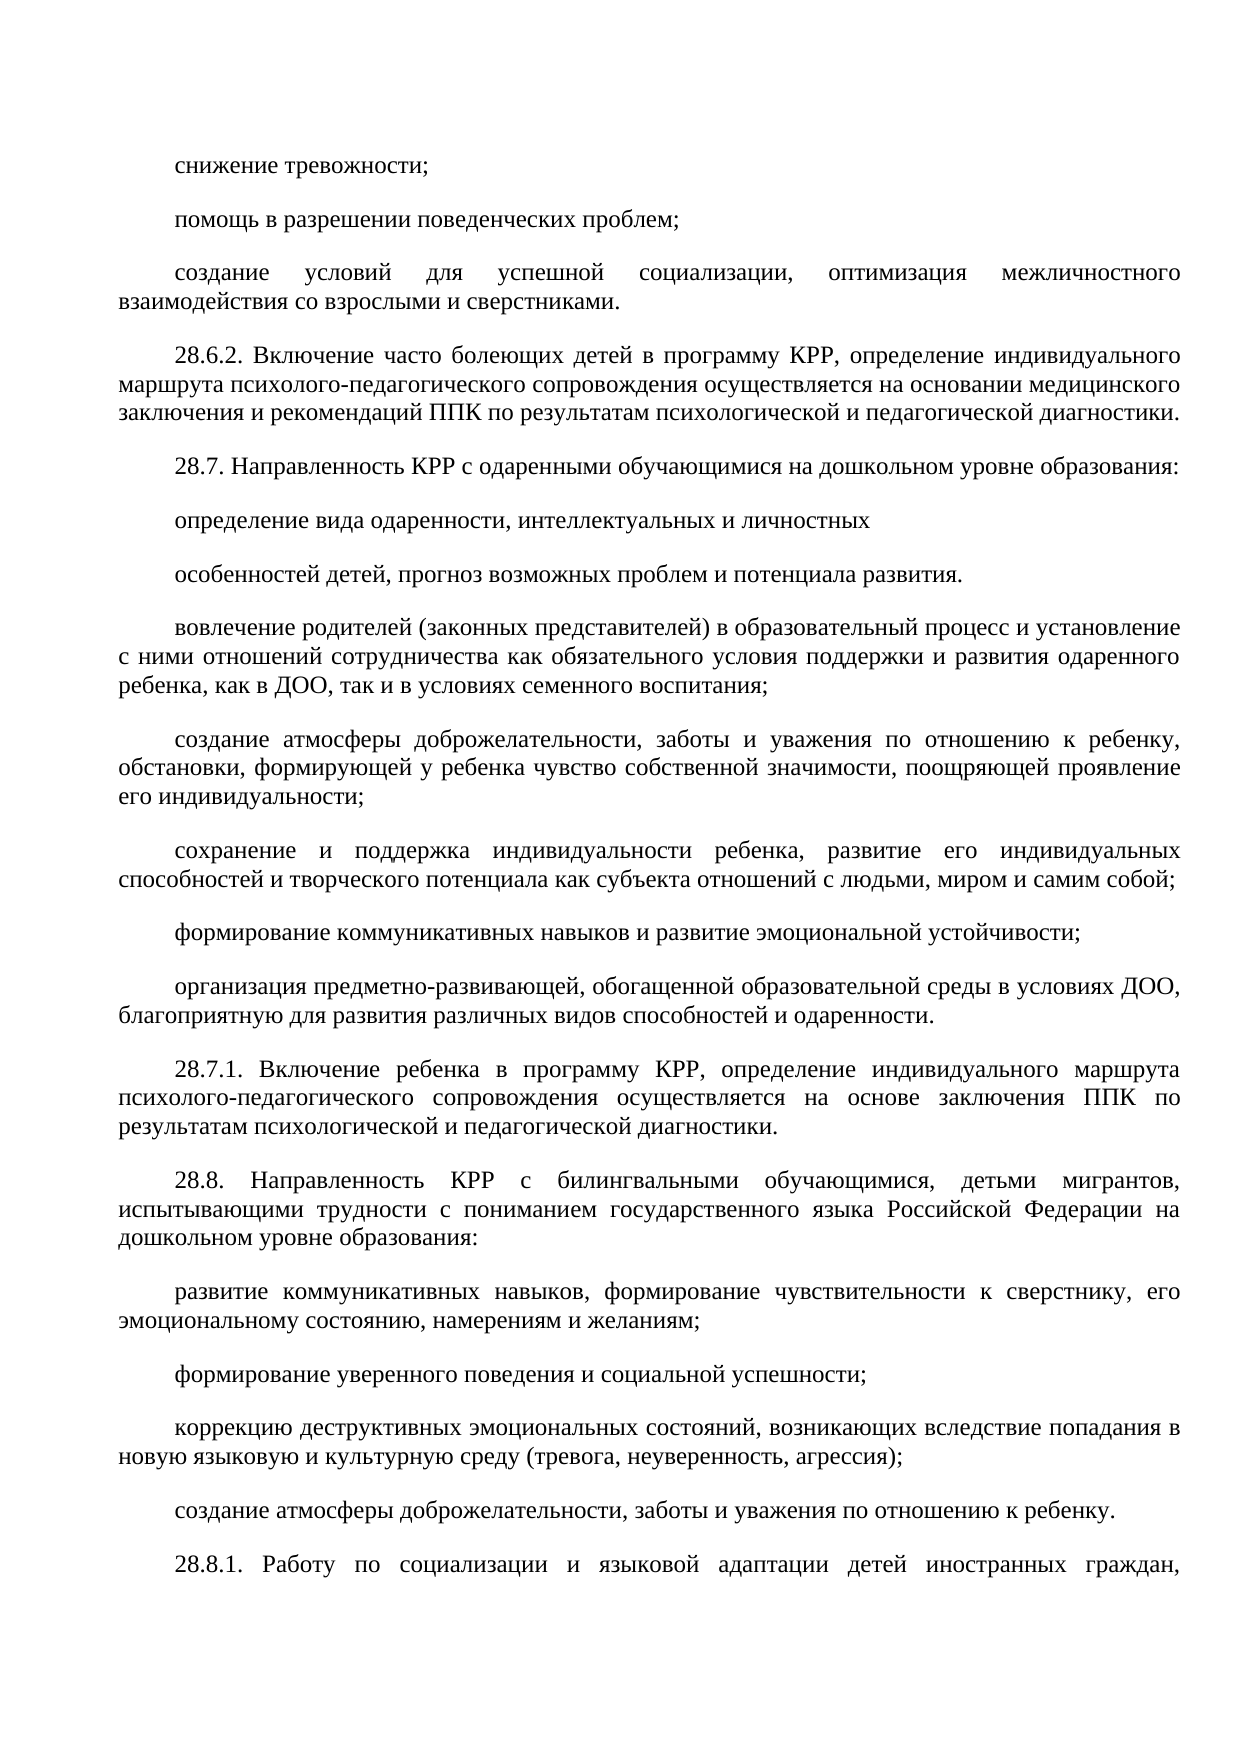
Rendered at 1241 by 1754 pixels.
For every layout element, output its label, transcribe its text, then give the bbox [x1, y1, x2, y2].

text 28.6.2. Включение часто болеющих детей в программу КРР, определение индивидуального маршрута психолого-педагогического сопровождения осуществляется на основании медицинского заключения и рекомендаций ППК по результатам психологической и педагогической диагностики. [118, 340, 1181, 426]
text формирование уверенного поведения и социальной успешности; [118, 1359, 1181, 1387]
text снижение тревожности; [118, 150, 1181, 179]
text 28.7. Направленность КРР с одаренными обучающимися на дошкольном уровне образования: [118, 451, 1181, 480]
text формирование коммуникативных навыков и развитие эмоциональной устойчивости; [118, 917, 1181, 946]
text создание атмосферы доброжелательности, заботы и уважения по отношению к ребенку, обстановки, формирующей у ребенка чувство собственной значимости, поощряющей проявление его индивидуальности; [118, 724, 1181, 810]
text 28.7.1. Включение ребенка в программу КРР, определение индивидуального маршрута психолого-педагогического сопровождения осуществляется на основе заключения ППК по результатам психологической и педагогической диагностики. [118, 1054, 1181, 1140]
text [118, 1549, 1181, 1577]
text особенностей детей, прогноз возможных проблем и потенциала развития. [118, 559, 1181, 587]
text помощь в разрешении поведенческих проблем; [118, 204, 1181, 232]
text 28.8. Направленность КРР с билингвальными обучающимися, детьми мигрантов, испытывающими трудности с пониманием государственного языка Российской Федерации на дошкольном уровне образования: [118, 1165, 1181, 1251]
text создание условий для успешной социализации, оптимизация межличностного взаимодействия со взрослыми и сверстниками. [118, 257, 1181, 315]
text сохранение и поддержка индивидуальности ребенка, развитие его индивидуальных способностей и творческого потенциала как субъекта отношений с людьми, миром и самим собой; [118, 835, 1181, 892]
text развитие коммуникативных навыков, формирование чувствительности к сверстнику, его эмоциональному состоянию, намерениям и желаниям; [118, 1276, 1181, 1334]
text организация предметно-развивающей, обогащенной образовательной среды в условиях ДОО, благоприятную для развития различных видов способностей и одаренности. [118, 971, 1181, 1029]
text вовлечение родителей (законных представителей) в образовательный процесс и установление с ними отношений сотрудничества как обязательного условия поддержки и развития одаренного ребенка, как в ДОО, так и в условиях семенного воспитания; [118, 612, 1181, 699]
text коррекцию деструктивных эмоциональных состояний, возникающих вследствие попадания в новую языковую и культурную среду (тревога, неуверенность, агрессия); [118, 1412, 1181, 1470]
text создание атмосферы доброжелательности, заботы и уважения по отношению к ребенку. [118, 1495, 1181, 1524]
text определение вида одаренности, интеллектуальных и личностных [118, 505, 1181, 534]
